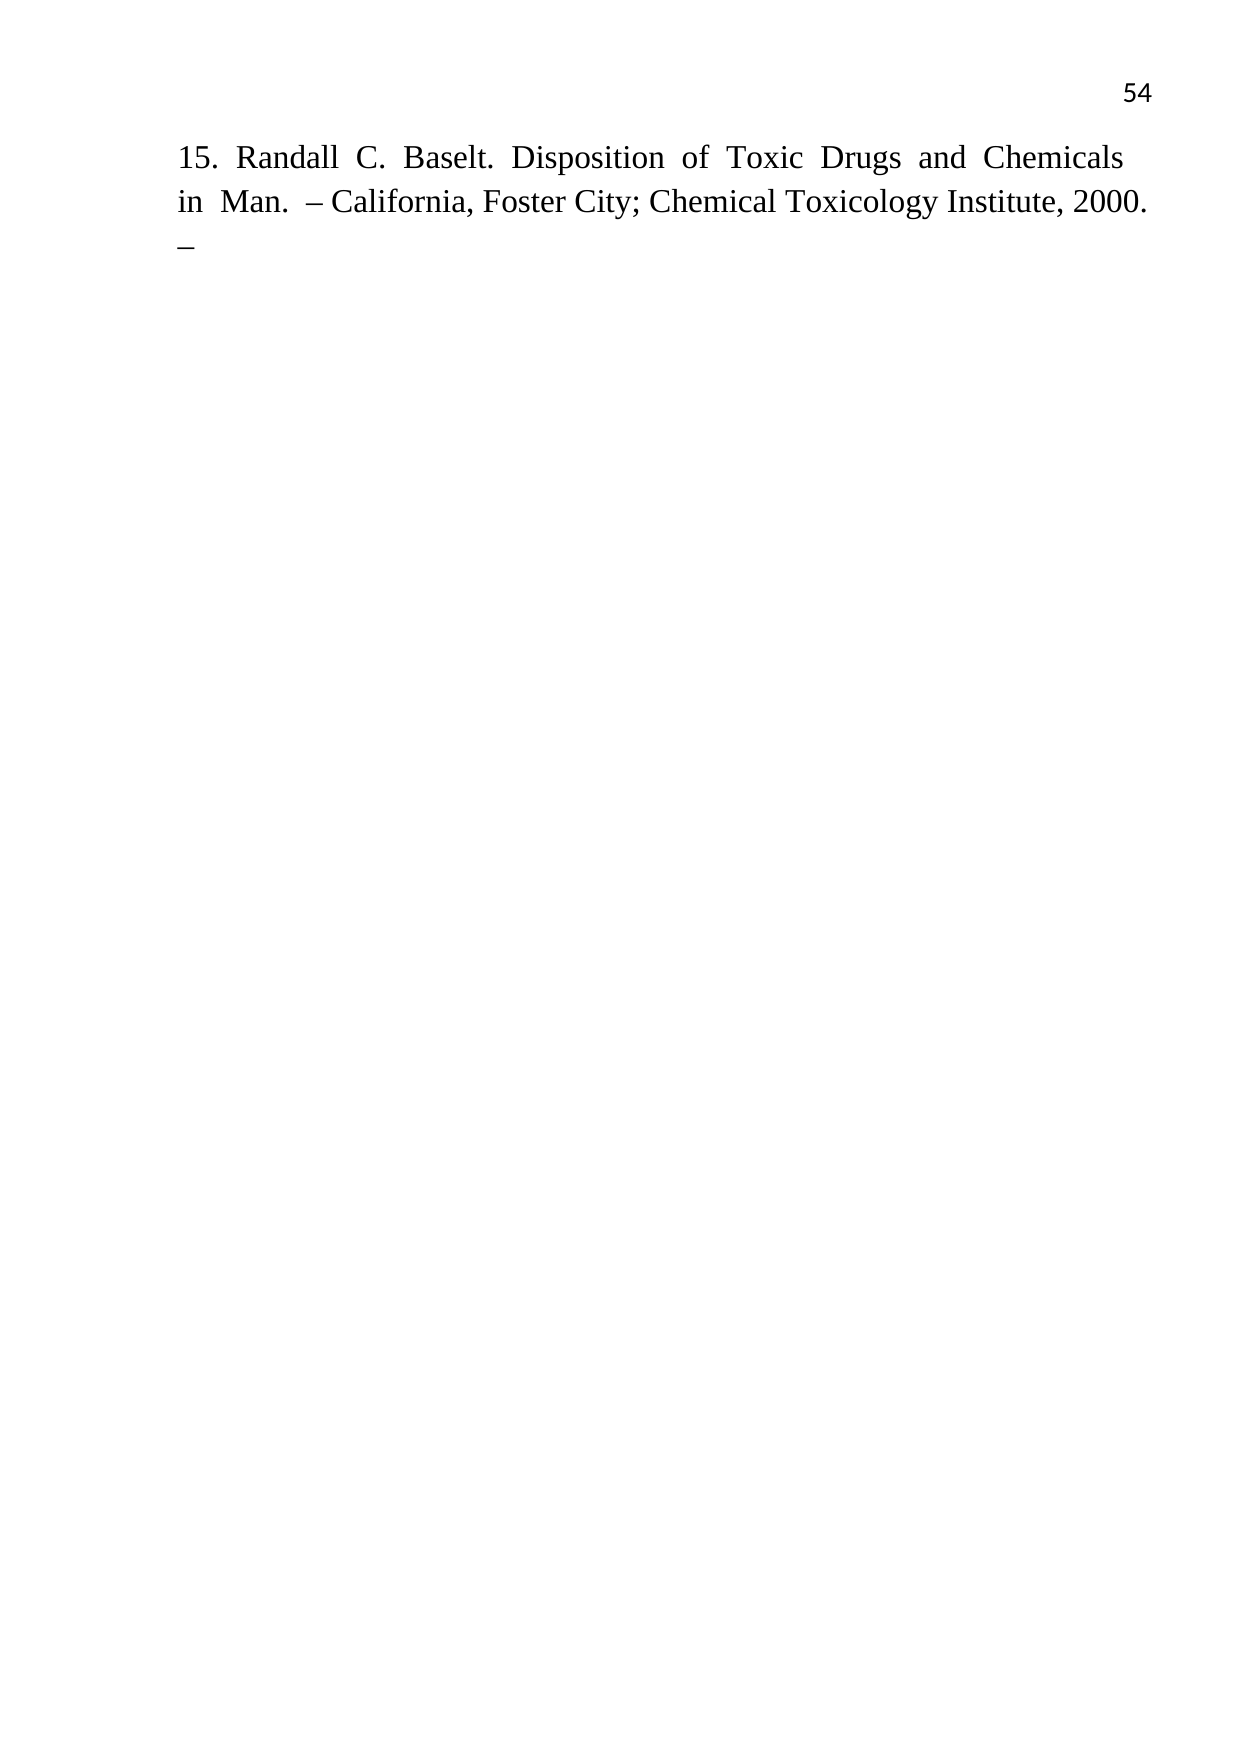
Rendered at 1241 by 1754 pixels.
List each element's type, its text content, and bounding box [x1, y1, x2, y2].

text 15. Randall C. Baselt. Disposition of Toxic Drugs and Chemicals in Man. – California, Foster City; Chemical Toxicology Institute, 2000. – [177, 137, 1152, 264]
